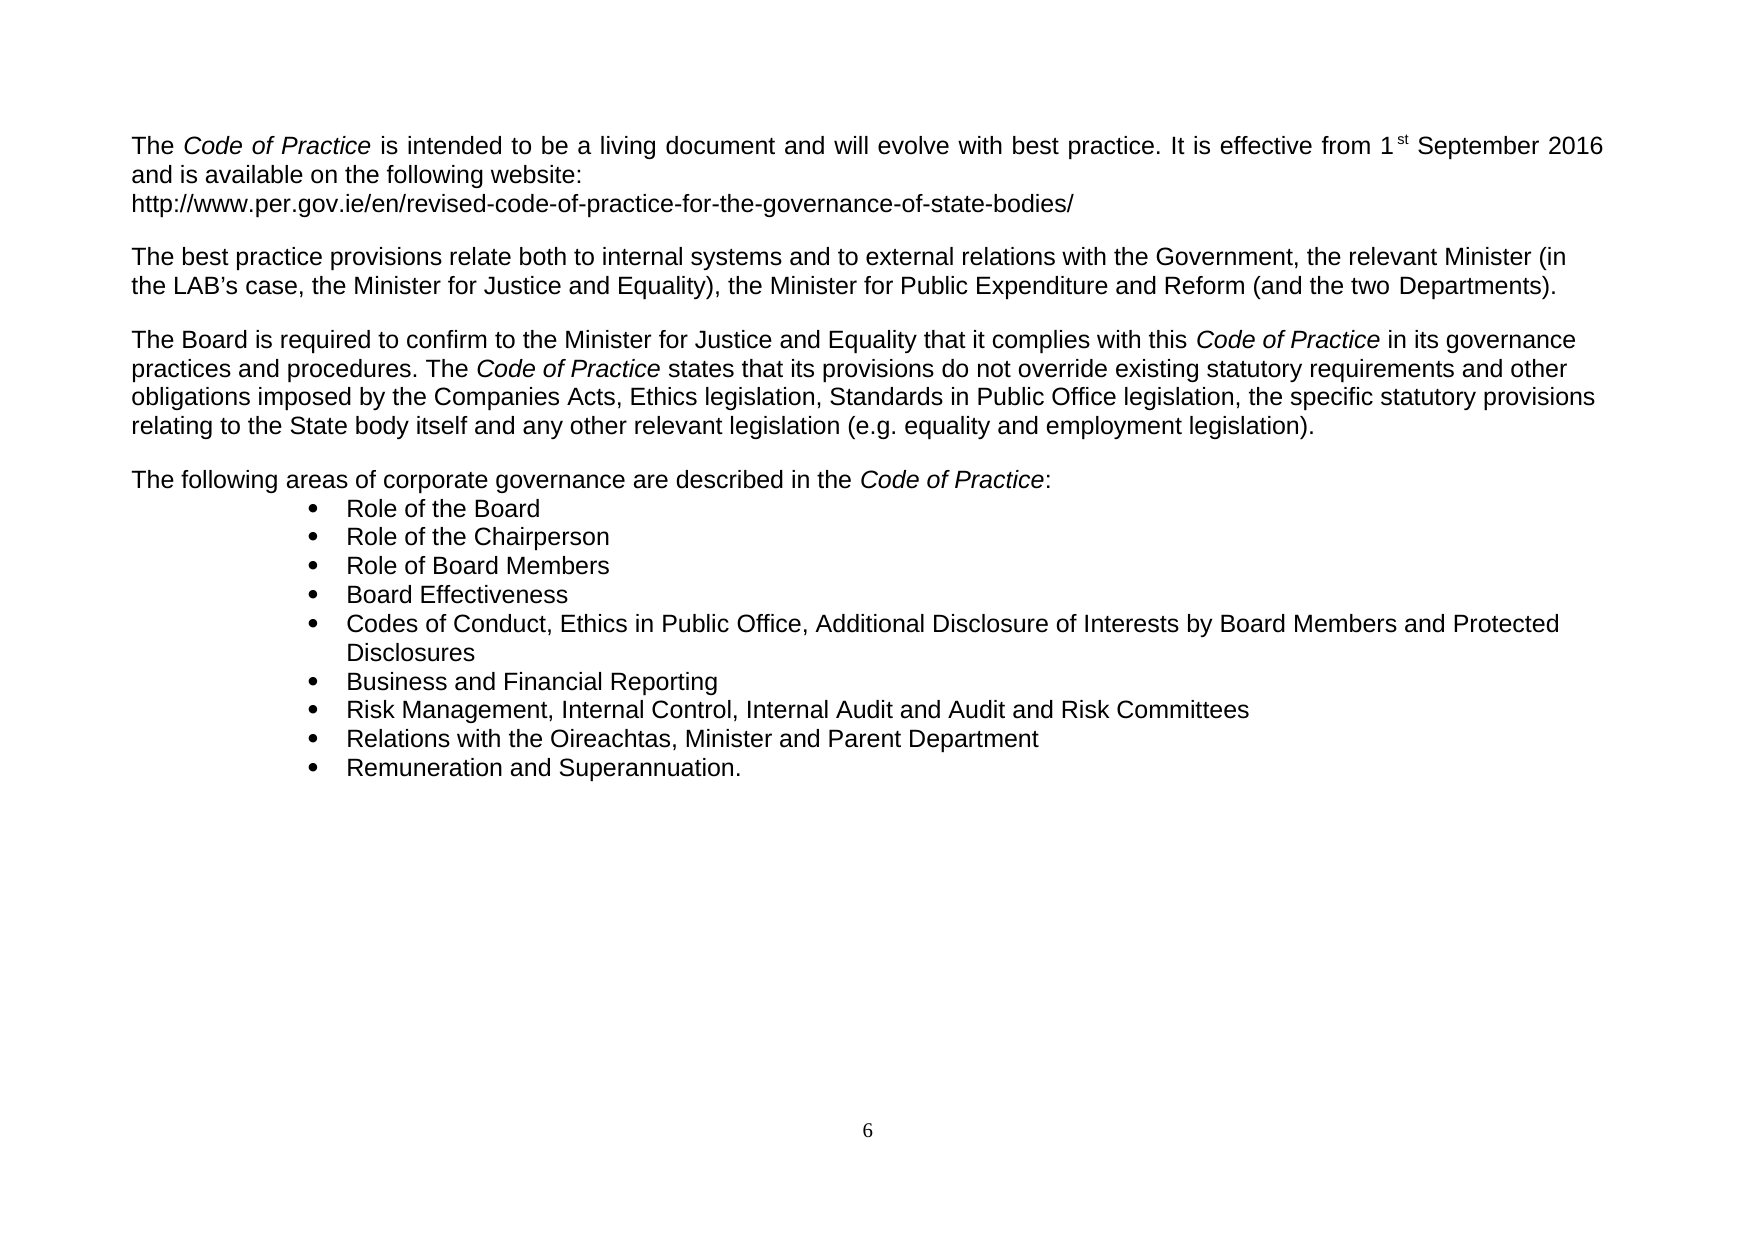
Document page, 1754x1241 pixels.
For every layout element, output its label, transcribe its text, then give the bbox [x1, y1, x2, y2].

list Remuneration and Superannuation. [308, 753, 1604, 782]
list Role of the Chairperson [308, 522, 1604, 551]
text The Board is required to confirm to the Minister for Justice and Equality that it complies with this Code of Practice in its governance practices and procedures. The Code of Practice states that its provisions do not override existing statutory requirements and other obligations imposed by the Companies Acts, Ethics legislation, Standards in Public Office legislation, the specific statutory provisions relating to the State body itself and any other relevant legislation (e.g. equality and employment legislation). [131, 325, 1604, 440]
list Board Effectiveness [308, 580, 1604, 609]
text http://www.per.gov.ie/en/revised-code-of-practice-for-the-governance-of-state-bodies/ [131, 188, 1604, 217]
list Risk Management, Internal Control, Internal Audit and Audit and Risk Committees [308, 695, 1604, 724]
text The Code of Practice is intended to be a living document and will evolve with best practice. It is effective from 1st September 2016 and is available on the following website: [131, 131, 1604, 188]
list Role of the Board [308, 493, 1604, 522]
list Relations with the Oireachtas, Minister and Parent Department [308, 724, 1604, 753]
list Role of Board Members [308, 551, 1604, 580]
text The following areas of corporate governance are described in the Code of Practice: [131, 465, 1604, 493]
list Codes of Conduct, Ethics in Public Office, Additional Disclosure of Interests by Board Members and Protected Disclosures [308, 609, 1604, 667]
list Business and Financial Reporting [308, 667, 1604, 695]
text The best practice provisions relate both to internal systems and to external relations with the Government, the relevant Minister (in the LAB’s case, the Minister for Justice and Equality), the Minister for Public Expenditure and Reform (and the two Departments). [131, 242, 1604, 300]
